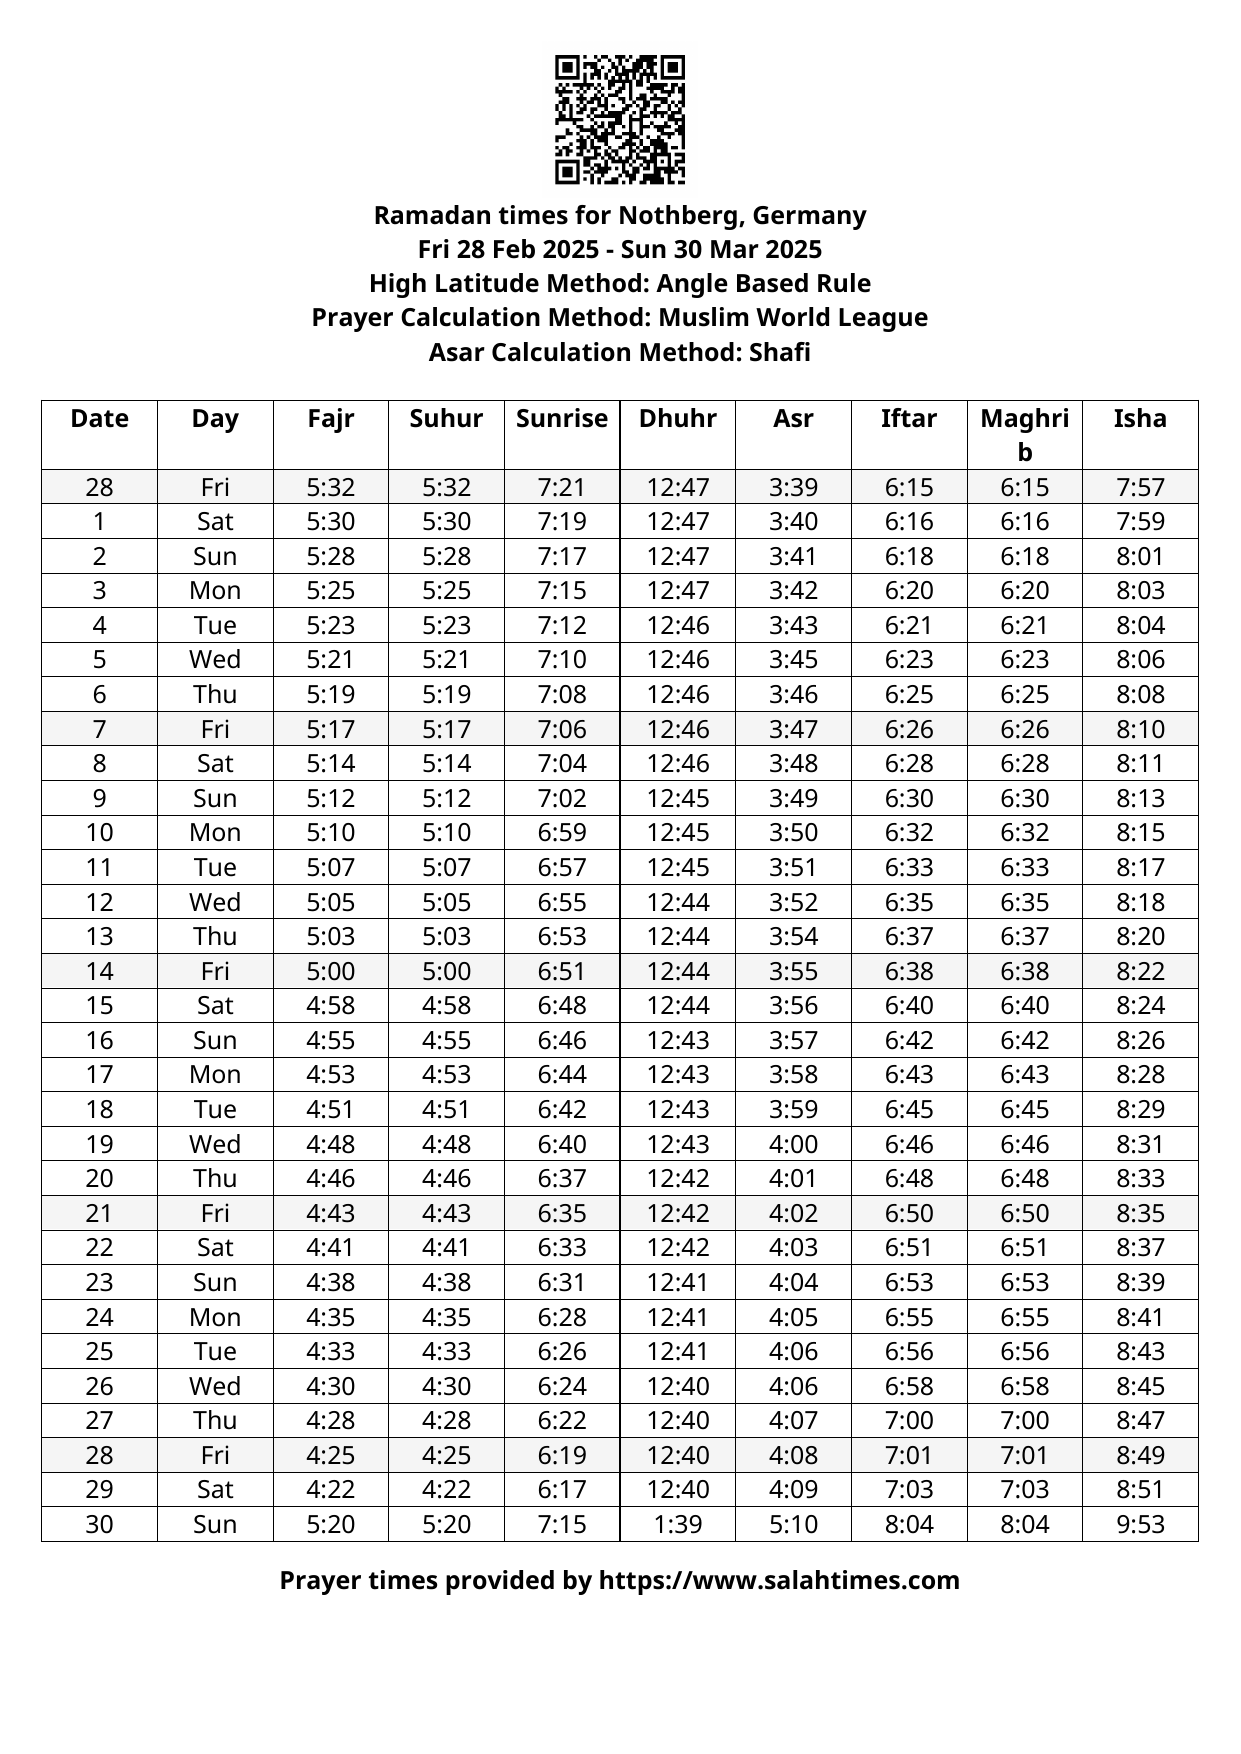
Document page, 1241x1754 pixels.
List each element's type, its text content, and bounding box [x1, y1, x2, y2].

table_cell 8:31 [1083, 1127, 1198, 1160]
table_cell 5:19 [389, 677, 504, 711]
table_cell 8:35 [1083, 1196, 1198, 1229]
table_cell 6:48 [505, 989, 619, 1022]
table_cell 12:40 [621, 1473, 735, 1506]
table_cell 8:26 [1083, 1023, 1198, 1057]
table_cell 30 [42, 1507, 157, 1541]
table_cell 5:07 [389, 850, 504, 884]
table_cell 24 [42, 1300, 157, 1333]
table_cell 6:50 [852, 1196, 967, 1229]
table_cell 28 [42, 1438, 157, 1472]
table_cell 6:53 [505, 919, 619, 953]
table_cell Thu [158, 919, 273, 953]
table_cell 4:22 [389, 1473, 504, 1506]
table_cell 6:18 [852, 539, 967, 572]
table_cell 8:22 [1083, 954, 1198, 987]
table_cell 6:56 [968, 1334, 1082, 1368]
table_cell 4:41 [389, 1231, 504, 1264]
table_cell 5:23 [274, 608, 388, 642]
table_cell 4:07 [736, 1404, 851, 1437]
table_cell 5:20 [274, 1507, 388, 1541]
table_cell Tue [158, 1334, 273, 1368]
table_cell 6:55 [968, 1300, 1082, 1333]
table_cell 6:51 [968, 1231, 1082, 1264]
table_cell 6:40 [852, 989, 967, 1022]
table_cell 7:10 [505, 643, 619, 676]
table_cell 7:15 [505, 1507, 619, 1541]
table_cell 3:46 [736, 677, 851, 711]
table_cell 5:14 [389, 746, 504, 780]
table_cell 4:35 [274, 1300, 388, 1333]
table_cell 6:30 [968, 781, 1082, 814]
table_cell 4:03 [736, 1231, 851, 1264]
table_cell 6:48 [968, 1161, 1082, 1195]
table_cell 12:41 [621, 1334, 735, 1368]
table_cell 12:46 [621, 746, 735, 780]
table_cell 6:28 [505, 1300, 619, 1333]
table_cell 6:26 [968, 712, 1082, 745]
table_cell 8:37 [1083, 1231, 1198, 1264]
table_cell 5:05 [274, 885, 388, 918]
table_cell 12:44 [621, 885, 735, 918]
table_cell 6:56 [852, 1334, 967, 1368]
table_cell Wed [158, 1127, 273, 1160]
table_cell 6:46 [968, 1127, 1082, 1160]
table_cell 6:35 [505, 1196, 619, 1229]
table_cell 12:45 [621, 850, 735, 884]
table_cell 5:05 [389, 885, 504, 918]
table_cell 3:45 [736, 643, 851, 676]
table_cell 16 [42, 1023, 157, 1057]
table_cell Fri [158, 712, 273, 745]
table_cell 3:54 [736, 919, 851, 953]
table_cell 6:35 [968, 885, 1082, 918]
table_cell 6:16 [968, 504, 1082, 538]
table_header Maghrib [968, 401, 1082, 469]
table_cell Tue [158, 1092, 273, 1126]
table_cell 7:01 [852, 1438, 967, 1472]
table_cell Wed [158, 643, 273, 676]
table_cell 21 [42, 1196, 157, 1229]
table_cell 7:06 [505, 712, 619, 745]
table_cell 4:46 [389, 1161, 504, 1195]
table_cell 1:39 [621, 1507, 735, 1541]
table_cell 4:38 [274, 1265, 388, 1299]
table_cell 12:43 [621, 1023, 735, 1057]
table_cell 4:43 [274, 1196, 388, 1229]
table_cell 4:35 [389, 1300, 504, 1333]
table_cell 4:51 [389, 1092, 504, 1126]
table_cell 6:55 [852, 1300, 967, 1333]
table_cell 4:55 [274, 1023, 388, 1057]
table_cell 4:30 [389, 1369, 504, 1402]
table_cell 8:08 [1083, 677, 1198, 711]
table_cell 12:46 [621, 643, 735, 676]
table_cell 7:08 [505, 677, 619, 711]
table_cell 6:45 [968, 1092, 1082, 1126]
table_cell 4:53 [389, 1058, 504, 1091]
table_cell 12:42 [621, 1161, 735, 1195]
table_cell Sun [158, 1507, 273, 1541]
table_cell 28 [42, 470, 157, 503]
table_cell 11 [42, 850, 157, 884]
table_cell 5:10 [736, 1507, 851, 1541]
table_header Suhur [389, 401, 504, 469]
table_cell Mon [158, 574, 273, 607]
table_cell Thu [158, 677, 273, 711]
table_cell 8:20 [1083, 919, 1198, 953]
table_cell 3:58 [736, 1058, 851, 1091]
table_cell 6:37 [852, 919, 967, 953]
table_cell 8:01 [1083, 539, 1198, 572]
table_cell 12:43 [621, 1127, 735, 1160]
table_header Isha [1083, 401, 1198, 469]
table_cell 12 [42, 885, 157, 918]
table_cell 3:39 [736, 470, 851, 503]
table_cell 6:20 [852, 574, 967, 607]
table_cell 6:33 [852, 850, 967, 884]
table_cell 5:00 [389, 954, 504, 987]
table_cell 20 [42, 1161, 157, 1195]
table_cell 10 [42, 816, 157, 849]
table_cell 8:43 [1083, 1334, 1198, 1368]
table_cell 6:44 [505, 1058, 619, 1091]
table_cell 3:42 [736, 574, 851, 607]
table_cell 6:24 [505, 1369, 619, 1402]
picture [542, 41, 699, 198]
table_cell 6:21 [968, 608, 1082, 642]
table_cell 5:28 [274, 539, 388, 572]
table_cell 5:32 [389, 470, 504, 503]
table_cell 6:15 [852, 470, 967, 503]
table_cell Sun [158, 1265, 273, 1299]
table_cell 6:21 [852, 608, 967, 642]
table_cell 4:58 [274, 989, 388, 1022]
table_cell 6:32 [852, 816, 967, 849]
table_cell 12:42 [621, 1231, 735, 1264]
table_cell 12:44 [621, 954, 735, 987]
table_cell 7:03 [852, 1473, 967, 1506]
table_cell 6:46 [852, 1127, 967, 1160]
table_cell 6:43 [968, 1058, 1082, 1091]
table_cell 4:02 [736, 1196, 851, 1229]
table_cell 6:53 [852, 1265, 967, 1299]
table_cell 4:55 [389, 1023, 504, 1057]
table_cell 6:33 [968, 850, 1082, 884]
table_cell 7:03 [968, 1473, 1082, 1506]
table_cell 8:03 [1083, 574, 1198, 607]
table_cell 4:43 [389, 1196, 504, 1229]
table_cell 14 [42, 954, 157, 987]
table_cell 4 [42, 608, 157, 642]
table_cell Fri [158, 1196, 273, 1229]
table_cell 6:59 [505, 816, 619, 849]
table_cell 2 [42, 539, 157, 572]
table_cell 6 [42, 677, 157, 711]
table_cell 5:07 [274, 850, 388, 884]
table_cell 8:45 [1083, 1369, 1198, 1402]
table_cell 5:10 [389, 816, 504, 849]
table_cell 7:21 [505, 470, 619, 503]
table_cell 12:47 [621, 574, 735, 607]
table_cell 12:45 [621, 816, 735, 849]
table_cell 6:55 [505, 885, 619, 918]
table_cell 5:30 [389, 504, 504, 538]
table_cell 6:31 [505, 1265, 619, 1299]
table_cell 8:18 [1083, 885, 1198, 918]
table_cell 4:33 [274, 1334, 388, 1368]
table_cell Mon [158, 1300, 273, 1333]
table_cell 7:15 [505, 574, 619, 607]
table_cell 23 [42, 1265, 157, 1299]
table_cell 8:47 [1083, 1404, 1198, 1437]
table_cell 6:23 [968, 643, 1082, 676]
table_cell 4:00 [736, 1127, 851, 1160]
table_cell 6:53 [968, 1265, 1082, 1299]
table_cell 6:46 [505, 1023, 619, 1057]
table_cell 6:50 [968, 1196, 1082, 1229]
table_cell 3:56 [736, 989, 851, 1022]
table_cell 7:57 [1083, 470, 1198, 503]
text High Latitude Method: Angle Based Rule [42, 266, 1198, 300]
table_cell 8:51 [1083, 1473, 1198, 1506]
table_cell 8:06 [1083, 643, 1198, 676]
table_cell 6:58 [852, 1369, 967, 1402]
table_cell 5:17 [389, 712, 504, 745]
table_cell 12:46 [621, 712, 735, 745]
table_cell 8:24 [1083, 989, 1198, 1022]
table_cell 12:40 [621, 1438, 735, 1472]
table_cell 5:03 [389, 919, 504, 953]
table_cell 5:17 [274, 712, 388, 745]
table_cell 6:20 [968, 574, 1082, 607]
table_cell 5:12 [389, 781, 504, 814]
table_cell 4:05 [736, 1300, 851, 1333]
table_cell Mon [158, 1058, 273, 1091]
table_cell 6:26 [505, 1334, 619, 1368]
table_cell 7 [42, 712, 157, 745]
table_cell 12:40 [621, 1369, 735, 1402]
table_cell 6:42 [852, 1023, 967, 1057]
table_cell 4:51 [274, 1092, 388, 1126]
table_cell 4:30 [274, 1369, 388, 1402]
table_cell 5:30 [274, 504, 388, 538]
table_cell 7:59 [1083, 504, 1198, 538]
table_cell 6:37 [968, 919, 1082, 953]
table_cell 5:25 [274, 574, 388, 607]
table_cell Fri [158, 1438, 273, 1472]
table_cell 4:28 [389, 1404, 504, 1437]
table_cell 9:53 [1083, 1507, 1198, 1541]
table_cell 6:42 [968, 1023, 1082, 1057]
table_cell 19 [42, 1127, 157, 1160]
table_header Asr [736, 401, 851, 469]
table_cell 6:30 [852, 781, 967, 814]
table_cell 5:03 [274, 919, 388, 953]
table_cell 6:28 [852, 746, 967, 780]
table_cell 8:10 [1083, 712, 1198, 745]
table_cell 5:19 [274, 677, 388, 711]
table_cell 3:50 [736, 816, 851, 849]
table_cell 5:25 [389, 574, 504, 607]
table_cell 6:16 [852, 504, 967, 538]
table_cell 7:04 [505, 746, 619, 780]
text Prayer Calculation Method: Muslim World League [42, 300, 1198, 334]
table_cell 26 [42, 1369, 157, 1402]
table_cell 5:23 [389, 608, 504, 642]
table_cell 29 [42, 1473, 157, 1506]
table_header Sunrise [505, 401, 619, 469]
table_cell 8:39 [1083, 1265, 1198, 1299]
table_cell 6:45 [852, 1092, 967, 1126]
table_cell Sat [158, 504, 273, 538]
table_cell 6:58 [968, 1369, 1082, 1402]
table_cell 4:06 [736, 1334, 851, 1368]
table_cell 4:46 [274, 1161, 388, 1195]
table_cell Thu [158, 1404, 273, 1437]
table_header Date [42, 401, 157, 469]
table_cell 5:32 [274, 470, 388, 503]
table_cell 3:59 [736, 1092, 851, 1126]
table_cell 6:17 [505, 1473, 619, 1506]
table_cell 6:48 [852, 1161, 967, 1195]
table_cell 4:58 [389, 989, 504, 1022]
table_cell 12:46 [621, 608, 735, 642]
table_cell 8 [42, 746, 157, 780]
table_cell Fri [158, 470, 273, 503]
table_cell 3:55 [736, 954, 851, 987]
table_cell 17 [42, 1058, 157, 1091]
table_cell Tue [158, 608, 273, 642]
table_cell 6:19 [505, 1438, 619, 1472]
table_cell 6:33 [505, 1231, 619, 1264]
table_cell 3:57 [736, 1023, 851, 1057]
table_cell 5:12 [274, 781, 388, 814]
table_cell 6:43 [852, 1058, 967, 1091]
table_cell 22 [42, 1231, 157, 1264]
table_cell 8:33 [1083, 1161, 1198, 1195]
table_cell 8:28 [1083, 1058, 1198, 1091]
table_cell 13 [42, 919, 157, 953]
table_cell 1 [42, 504, 157, 538]
table_cell Sun [158, 539, 273, 572]
table_cell 8:04 [968, 1507, 1082, 1541]
table_cell 4:53 [274, 1058, 388, 1091]
text Fri 28 Feb 2025 - Sun 30 Mar 2025 [42, 232, 1198, 266]
table_cell Wed [158, 885, 273, 918]
table_cell 6:26 [852, 712, 967, 745]
table_cell 4:25 [274, 1438, 388, 1472]
table_header Fajr [274, 401, 388, 469]
table_cell 3:49 [736, 781, 851, 814]
table_cell Sun [158, 781, 273, 814]
table_cell 6:25 [968, 677, 1082, 711]
table_cell 4:33 [389, 1334, 504, 1368]
table_cell 6:28 [968, 746, 1082, 780]
table_cell Mon [158, 816, 273, 849]
table_cell Sun [158, 1023, 273, 1057]
table_cell 12:47 [621, 539, 735, 572]
table_cell 12:41 [621, 1300, 735, 1333]
table_cell 4:41 [274, 1231, 388, 1264]
table_cell 4:06 [736, 1369, 851, 1402]
table_cell Tue [158, 850, 273, 884]
table_cell 4:48 [389, 1127, 504, 1160]
table_cell 8:04 [852, 1507, 967, 1541]
text Ramadan times for Nothberg, Germany [42, 198, 1198, 232]
table_cell 6:57 [505, 850, 619, 884]
table_cell 12:47 [621, 504, 735, 538]
table_cell 5:20 [389, 1507, 504, 1541]
table_header Dhuhr [621, 401, 735, 469]
table_cell 8:15 [1083, 816, 1198, 849]
table_cell 6:42 [505, 1092, 619, 1126]
table_cell 5:28 [389, 539, 504, 572]
table_cell 6:38 [852, 954, 967, 987]
table_cell Sat [158, 1231, 273, 1264]
table_cell 7:19 [505, 504, 619, 538]
table_cell 12:44 [621, 919, 735, 953]
table_cell 6:38 [968, 954, 1082, 987]
table_cell 25 [42, 1334, 157, 1368]
table_cell 7:12 [505, 608, 619, 642]
table_cell 3 [42, 574, 157, 607]
table_cell 12:43 [621, 1058, 735, 1091]
table_cell 7:02 [505, 781, 619, 814]
table_cell 8:17 [1083, 850, 1198, 884]
table_cell 3:47 [736, 712, 851, 745]
table_cell 9 [42, 781, 157, 814]
table_cell 4:01 [736, 1161, 851, 1195]
table_cell 7:17 [505, 539, 619, 572]
table_cell Wed [158, 1369, 273, 1402]
table_cell 6:37 [505, 1161, 619, 1195]
table_cell 3:41 [736, 539, 851, 572]
table_cell 6:15 [968, 470, 1082, 503]
table_cell 8:41 [1083, 1300, 1198, 1333]
table_cell 6:23 [852, 643, 967, 676]
table_cell 6:18 [968, 539, 1082, 572]
table_cell 3:40 [736, 504, 851, 538]
table_header Iftar [852, 401, 967, 469]
table_cell 4:08 [736, 1438, 851, 1472]
table_cell 3:52 [736, 885, 851, 918]
table_cell 7:01 [968, 1438, 1082, 1472]
table_cell Sat [158, 989, 273, 1022]
table_cell 4:48 [274, 1127, 388, 1160]
table_cell 12:42 [621, 1196, 735, 1229]
table_cell 5 [42, 643, 157, 676]
table_cell 5:21 [389, 643, 504, 676]
table_cell 8:29 [1083, 1092, 1198, 1126]
table_cell 12:45 [621, 781, 735, 814]
table_cell 5:00 [274, 954, 388, 987]
table_cell 6:51 [505, 954, 619, 987]
table_cell 5:21 [274, 643, 388, 676]
table_cell 8:13 [1083, 781, 1198, 814]
table_cell 12:47 [621, 470, 735, 503]
table_cell 4:25 [389, 1438, 504, 1472]
table_cell 6:35 [852, 885, 967, 918]
table_cell 4:09 [736, 1473, 851, 1506]
table_cell 15 [42, 989, 157, 1022]
table_cell Sat [158, 1473, 273, 1506]
table_cell 4:04 [736, 1265, 851, 1299]
table_cell 12:43 [621, 1092, 735, 1126]
table_cell Fri [158, 954, 273, 987]
table_cell 12:41 [621, 1265, 735, 1299]
table_cell 3:48 [736, 746, 851, 780]
table_cell Sat [158, 746, 273, 780]
table_cell 6:22 [505, 1404, 619, 1437]
table_cell 18 [42, 1092, 157, 1126]
table_header Day [158, 401, 273, 469]
table_cell 7:00 [968, 1404, 1082, 1437]
text Prayer times provided by https://www.salahtimes.com [42, 1563, 1198, 1597]
table_cell 6:32 [968, 816, 1082, 849]
table_cell 6:51 [852, 1231, 967, 1264]
table_cell 5:10 [274, 816, 388, 849]
table_cell 12:44 [621, 989, 735, 1022]
table_cell 8:04 [1083, 608, 1198, 642]
table_cell 8:49 [1083, 1438, 1198, 1472]
table_cell 4:22 [274, 1473, 388, 1506]
table_cell Thu [158, 1161, 273, 1195]
table_cell 6:40 [505, 1127, 619, 1160]
table_cell 27 [42, 1404, 157, 1437]
table_cell 12:40 [621, 1404, 735, 1437]
table_cell 12:46 [621, 677, 735, 711]
table_cell 6:40 [968, 989, 1082, 1022]
table_cell 8:11 [1083, 746, 1198, 780]
table_cell 4:28 [274, 1404, 388, 1437]
table_cell 5:14 [274, 746, 388, 780]
table_cell 3:51 [736, 850, 851, 884]
table_cell 4:38 [389, 1265, 504, 1299]
table_cell 7:00 [852, 1404, 967, 1437]
text Asar Calculation Method: Shafi [42, 334, 1198, 368]
table_cell 3:43 [736, 608, 851, 642]
table_cell 6:25 [852, 677, 967, 711]
